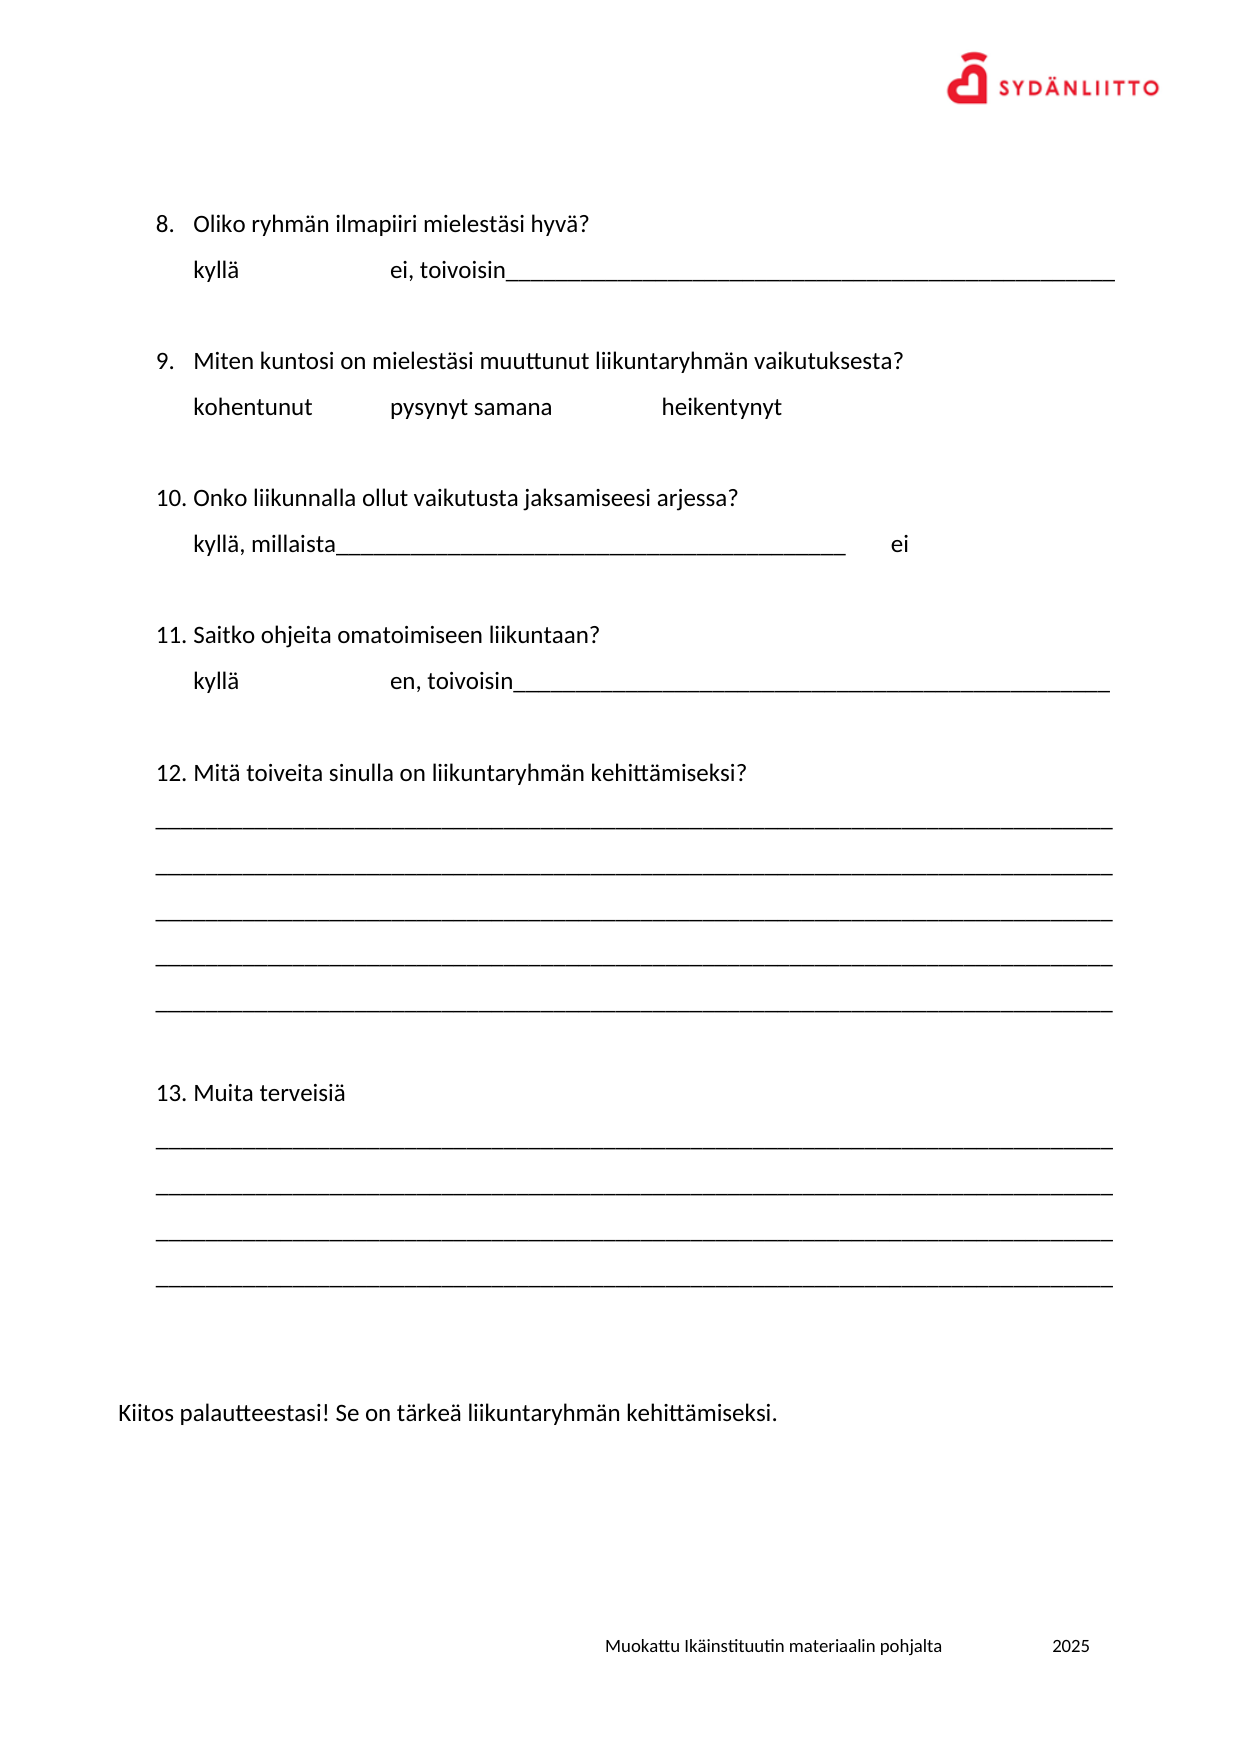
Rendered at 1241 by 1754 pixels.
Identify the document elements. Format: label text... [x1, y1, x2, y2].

list Onko liikunnalla ollut vaikutusta jaksamiseesi arjessa? [156, 482, 1122, 513]
text _______________________________________________________________________________________________________________________________________________________________________________________________________________________________________ [155, 802, 1122, 924]
list kyllä, millaista_________________________________________ ei [193, 528, 1122, 559]
text __________________________________________________________________________________________________________________________________________________________ [155, 940, 1122, 1016]
list Miten kuntosi on mielestäsi muuttunut liikuntaryhmän vaikutuksesta? [156, 345, 1122, 376]
list Muita terveisiä [156, 1077, 1122, 1107]
text Kiitos palautteestasi! Se on tärkeä liikuntaryhmän kehittämiseksi. [118, 1397, 1122, 1427]
text ____________________________________________________________________________________________________________________________________________________________________________________________________________________________________________________________________________________________________________________ [156, 1123, 1122, 1290]
list Oliko ryhmän ilmapiiri mielestäsi hyvä? [156, 208, 1122, 238]
list Saitko ohjeita omatoimiseen liikuntaan? [156, 619, 1122, 650]
picture [908, 25, 1198, 143]
text kyllä en, toivoisin________________________________________________ [156, 665, 1122, 696]
list Mitä toiveita sinulla on liikuntaryhmän kehittämiseksi? [156, 757, 1122, 787]
list kohentunut pysynyt samana heikentynyt [193, 391, 1122, 421]
text kyllä ei, toivoisin_________________________________________________ [193, 254, 1122, 284]
